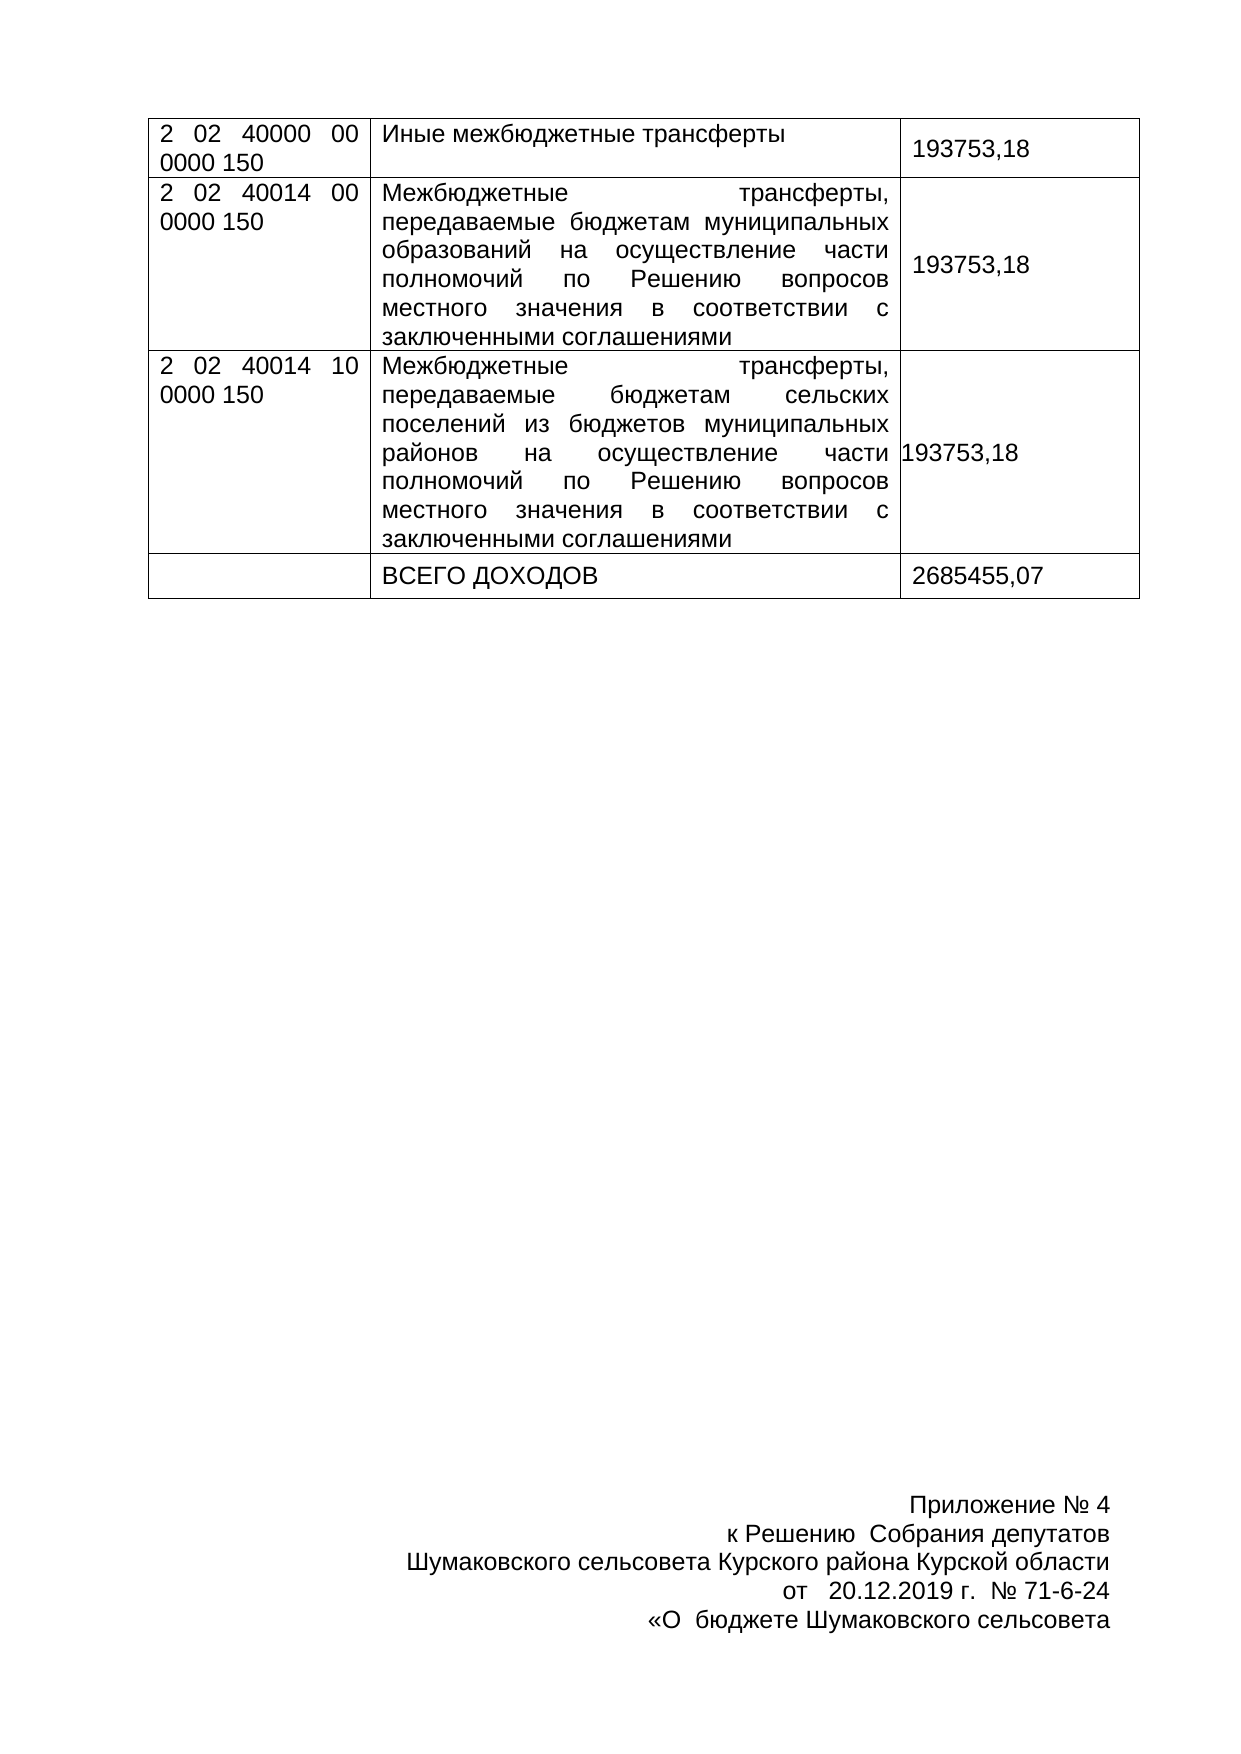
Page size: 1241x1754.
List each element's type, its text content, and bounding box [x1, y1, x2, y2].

table_cell 193753,18 [901, 178, 1139, 350]
table_cell 193753,18 [901, 119, 1139, 177]
list Приложение № 4 [159, 1490, 1110, 1518]
table_cell 2 02 40014 00 0000 150 [149, 178, 370, 350]
table_cell 2 02 40014 10 0000 150 [149, 351, 370, 552]
table_cell Иные межбюджетные трансферты [371, 119, 900, 177]
list от 20.12.2019 г. № 71-6-24 [159, 1576, 1110, 1605]
list к Решению Собрания депутатов [159, 1518, 1110, 1547]
table_cell 2685455,07 [901, 554, 1139, 597]
list Шумаковского сельсовета Курского района Курской области [159, 1547, 1110, 1576]
list «О бюджете Шумаковского сельсовета [159, 1605, 1110, 1633]
table_cell 193753,18 [901, 351, 1139, 552]
table_cell [149, 554, 370, 597]
table_cell ВСЕГО ДОХОДОВ [371, 554, 900, 597]
table_cell Межбюджетные трансферты, передаваемые бюджетам муниципальных образований на осуществление части полномочий по Решению вопросов местного значения в соответствии с заключенными соглашениями [371, 178, 900, 350]
table_cell 2 02 40000 00 0000 150 [149, 119, 370, 177]
table_cell Межбюджетные трансферты, передаваемые бюджетам сельских поселений из бюджетов муниципальных районов на осуществление части полномочий по Решению вопросов местного значения в соответствии с заключенными соглашениями [371, 351, 900, 552]
